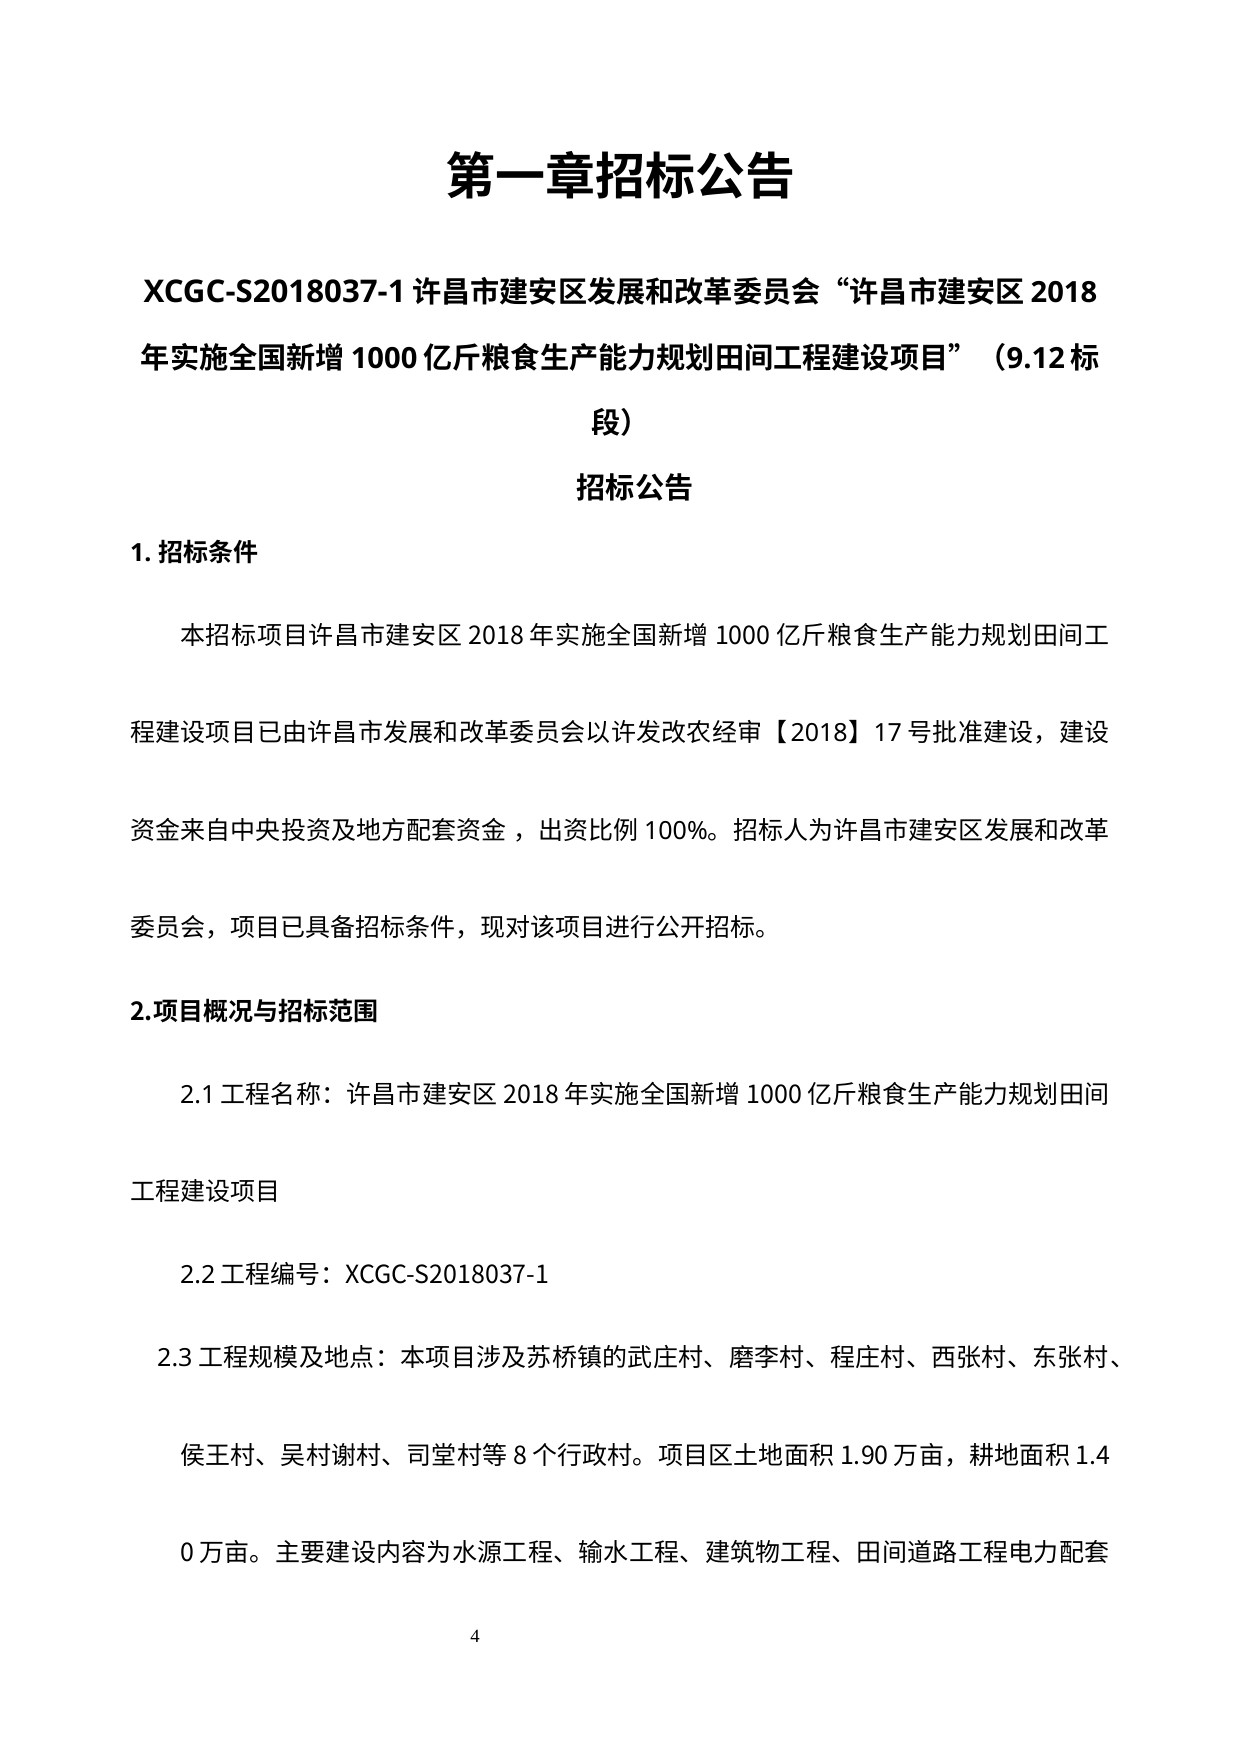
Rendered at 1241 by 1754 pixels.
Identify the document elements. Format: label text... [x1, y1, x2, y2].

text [130, 1323, 1110, 1583]
text 第一章招标公告 [130, 124, 1110, 222]
text 2.项目概况与招标范围 [130, 977, 1110, 1042]
text XCGC-S2018037-1许昌市建安区发展和改革委员会“许昌市建安区2018年实施全国新增1000亿斤粮食生产能力规划田间工程建设项目”（9.12标段） [130, 258, 1110, 453]
text 本招标项目许昌市建安区2018年实施全国新增1000亿斤粮食生产能力规划田间工程建设项目已由许昌市发展和改革委员会以许发改农经审【2018】17号批准建设，建设资金来自中央投资及地方配套资金 ，出资比例100%。招标人为许昌市建安区发展和改革委员会，项目已具备招标条件，现对该项目进行公开招标。 [130, 601, 1110, 958]
text 2.1工程名称：许昌市建安区2018年实施全国新增1000亿斤粮食生产能力规划田间工程建设项目 [130, 1060, 1110, 1222]
text 2.2工程编号：XCGC-S2018037-1 [130, 1240, 1110, 1305]
text 招标公告 [130, 453, 1110, 518]
text 1. 招标条件 [130, 518, 1110, 583]
